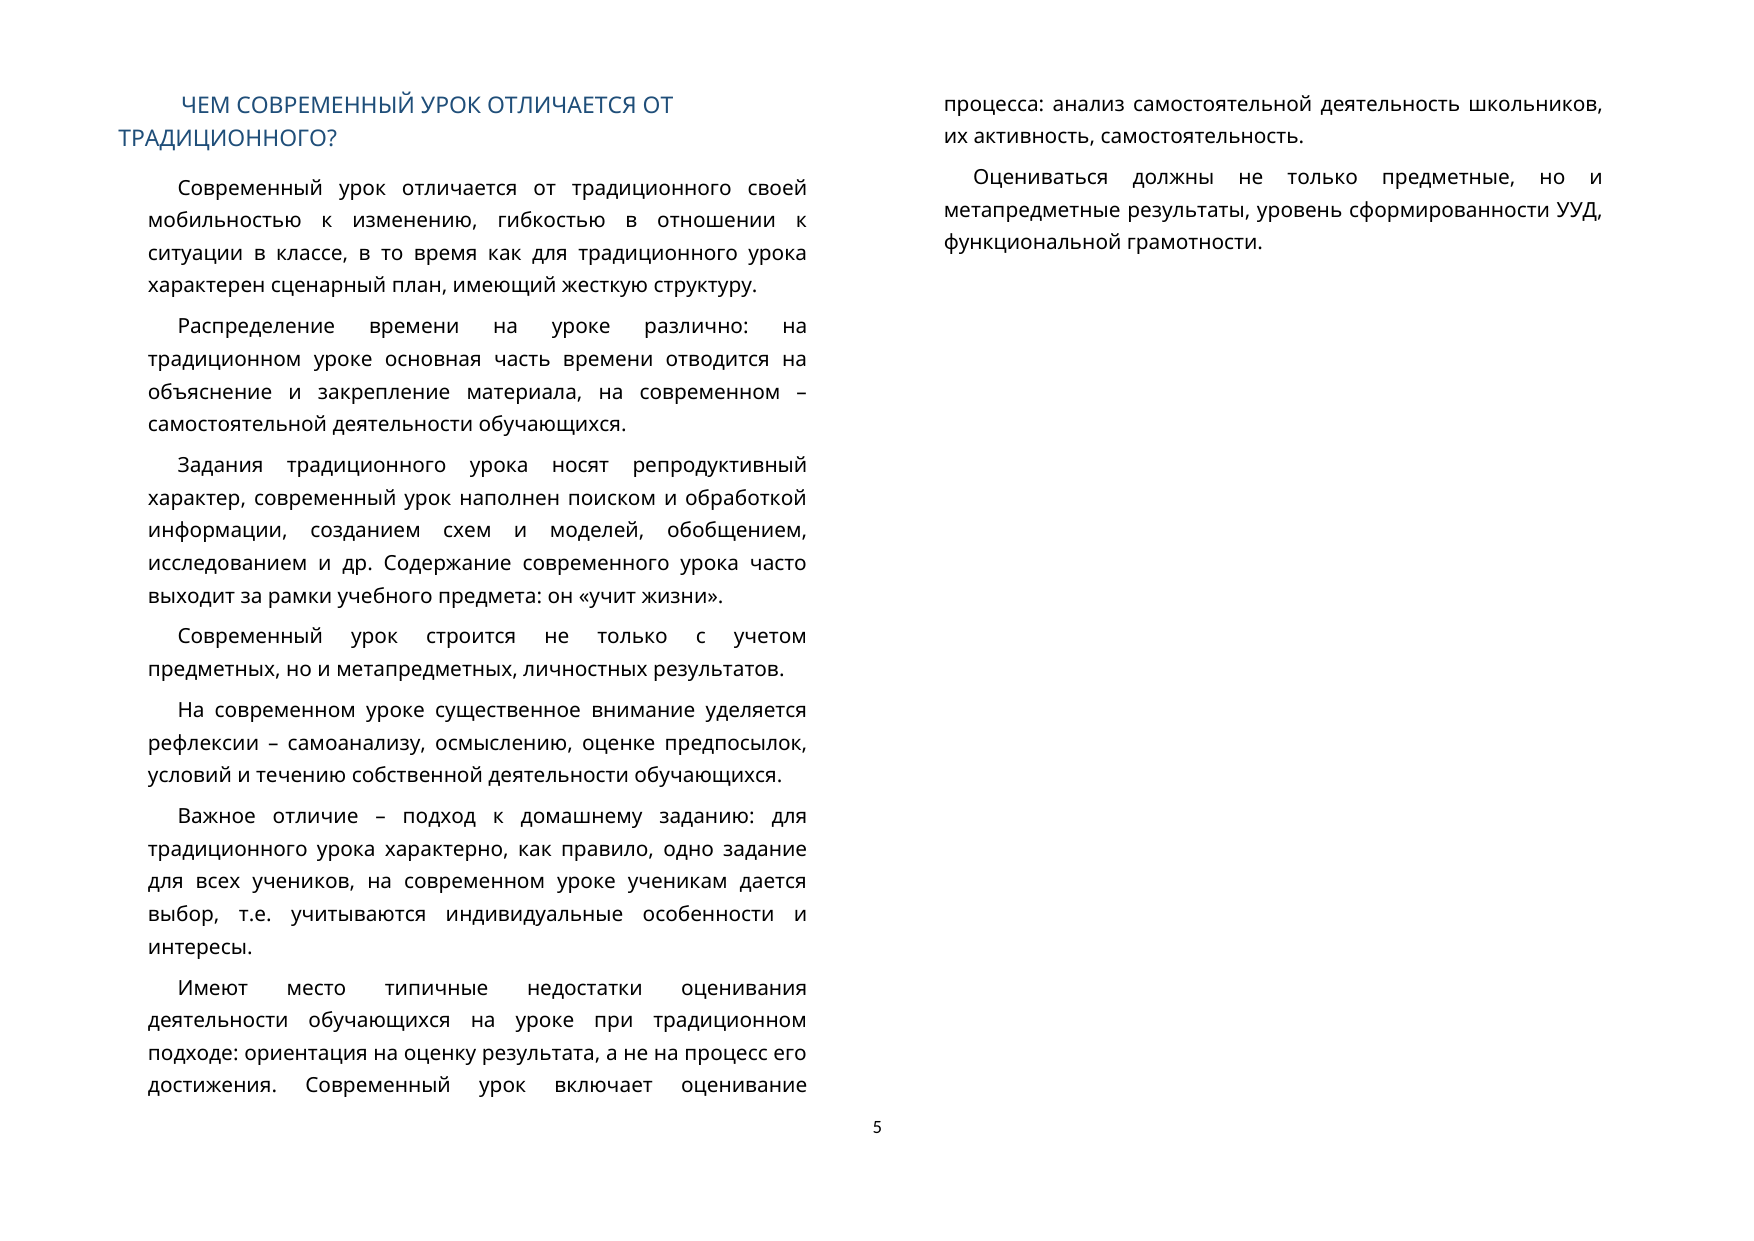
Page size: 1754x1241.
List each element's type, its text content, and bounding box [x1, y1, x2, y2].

text Имеют место типичные недостатки оценивания деятельности обучающихся на уроке при традиционном подходе: ориентация на оценку результата, а не на процесс его достижения. Современный урок включает оценивание процесса: анализ самостоятельной деятельность школьников, их активность, самостоятельность. [943, 89, 1603, 150]
text Современный урок строится не только с учетом предметных, но и метапредметных, личностных результатов. [148, 622, 808, 683]
text Задания традиционного урока носят репродуктивный характер, современный урок наполнен поиском и обработкой информации, созданием схем и моделей, обобщением, исследованием и др. Содержание современного урока часто выходит за рамки учебного предмета: он «учит жизни». [148, 450, 808, 609]
text Важное отличие – подход к домашнему заданию: для традиционного урока характерно, как правило, одно задание для всех учеников, на современном уроке ученикам дается выбор, т.е. учитываются индивидуальные особенности и интересы. [148, 801, 808, 960]
text Оцениваться должны не только предметные, но и метапредметные результаты, уровень сформированности УУД, функциональной грамотности. [943, 162, 1603, 256]
text Распределение времени на уроке различно: на традиционном уроке основная часть времени отводится на объяснение и закрепление материала, на современном – самостоятельной деятельности обучающихся. [148, 312, 808, 438]
text На современном уроке существенное внимание уделяется рефлексии – самоанализу, осмыслению, оценке предпосылок, условий и течению собственной деятельности обучающихся. [148, 695, 808, 789]
text Современный урок отличается от традиционного своей мобильностью к изменению, гибкостью в отношении к ситуации в классе, в то время как для традиционного урока характерен сценарный план, имеющий жесткую структуру. [148, 173, 808, 299]
text ЧЕМ СОВРЕМЕННЫЙ УРОК ОТЛИЧАЕТСЯ ОТ ТРАДИЦИОННОГО? [118, 89, 840, 154]
text Имеют место типичные недостатки оценивания деятельности обучающихся на уроке при традиционном подходе: ориентация на оценку результата, а не на процесс его достижения. Современный урок включает оценивание процесса: анализ самостоятельной деятельность школьников, их активность, самостоятельность. [148, 973, 808, 1099]
